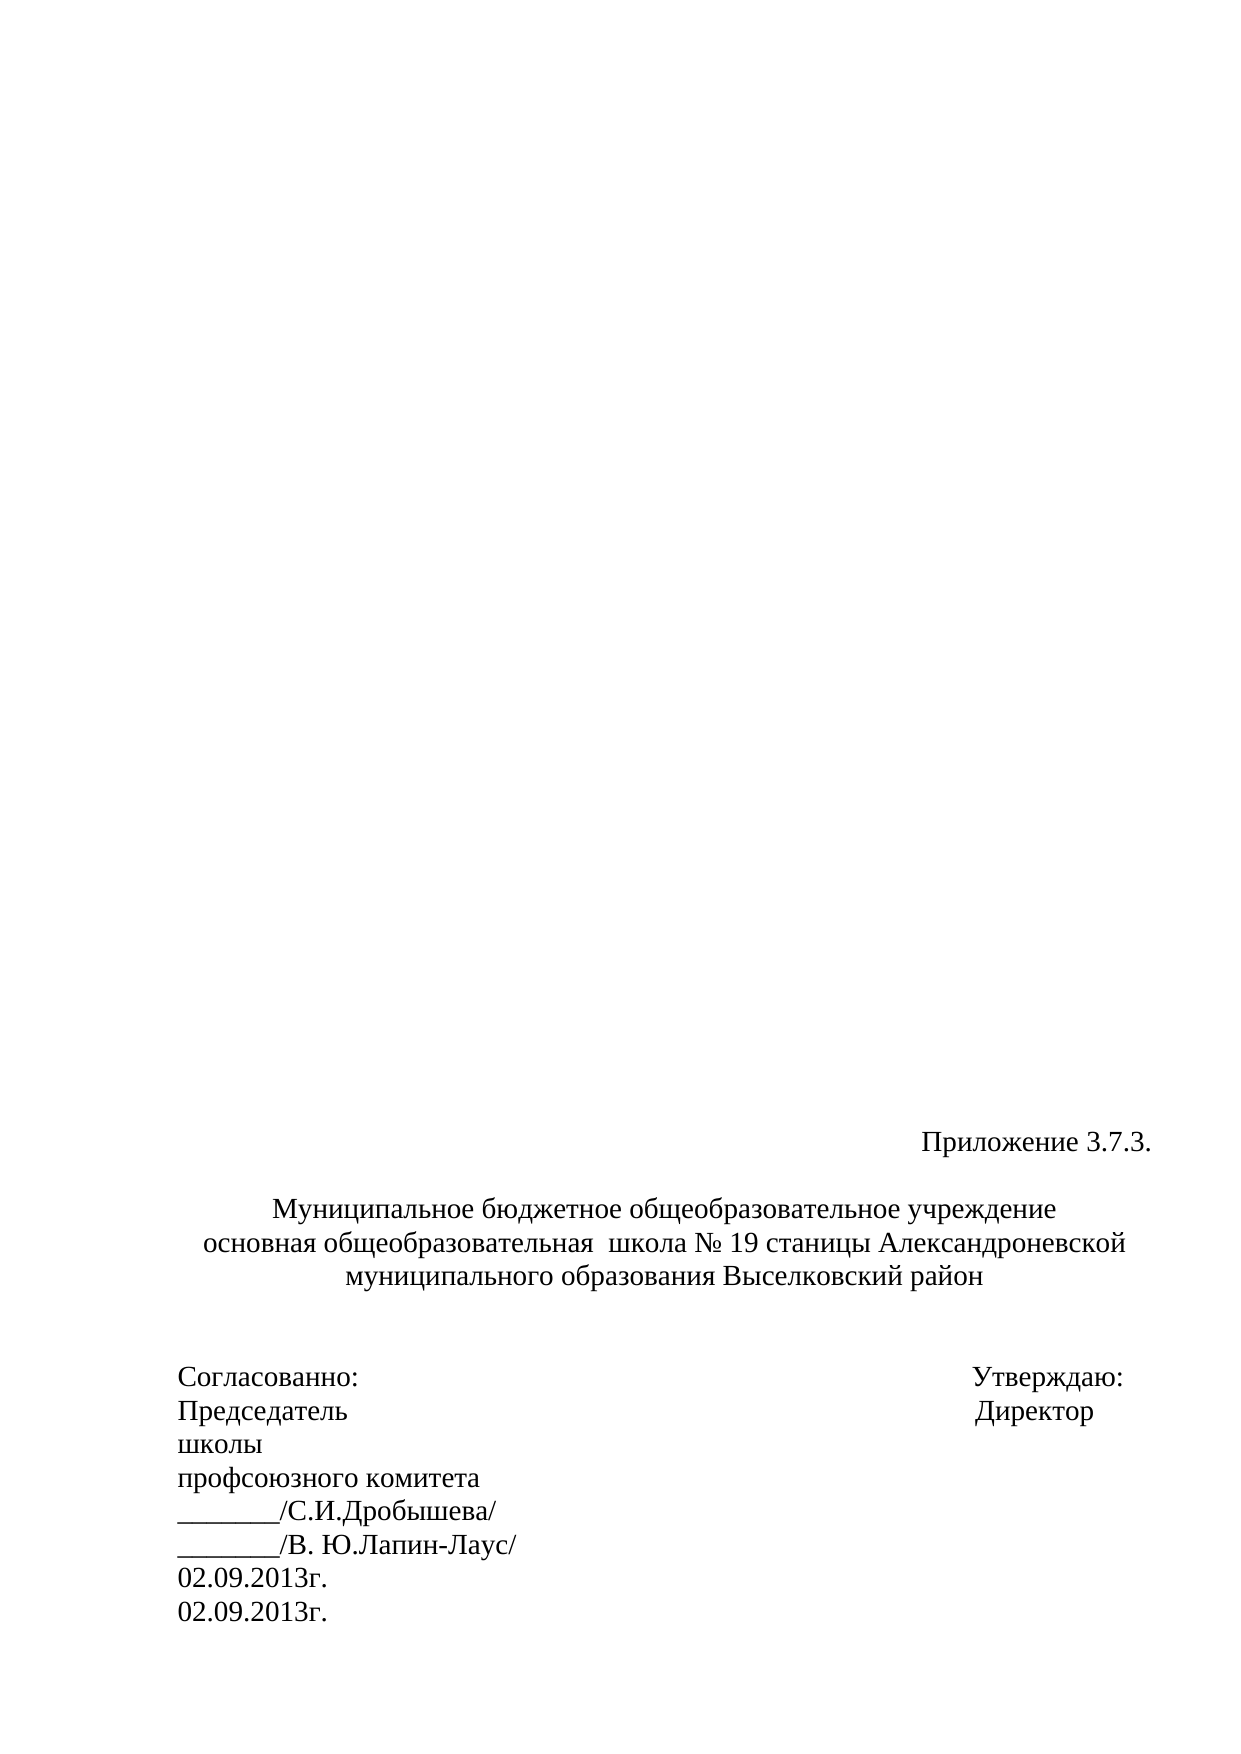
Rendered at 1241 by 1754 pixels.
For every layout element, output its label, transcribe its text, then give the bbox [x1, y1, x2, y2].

text профсоюзного комитета _______/С.И.Дробышева/ [177, 1460, 1152, 1527]
text Председатель Директор школы [177, 1393, 1152, 1460]
text Согласованно: Утверждаю: [177, 1359, 1152, 1393]
text 02.09.2013г. [177, 1594, 1152, 1627]
text основная общеобразовательная школа № 19 станицы Александроневской муниципального образования Выселковский район [177, 1225, 1152, 1292]
text _______/В. Ю.Лапин-Лаус/ 02.09.2013г. [177, 1527, 1152, 1594]
text Муниципальное бюджетное общеобразовательное учреждение [177, 1191, 1152, 1225]
text Приложение 3.7.3. [177, 1124, 1152, 1158]
